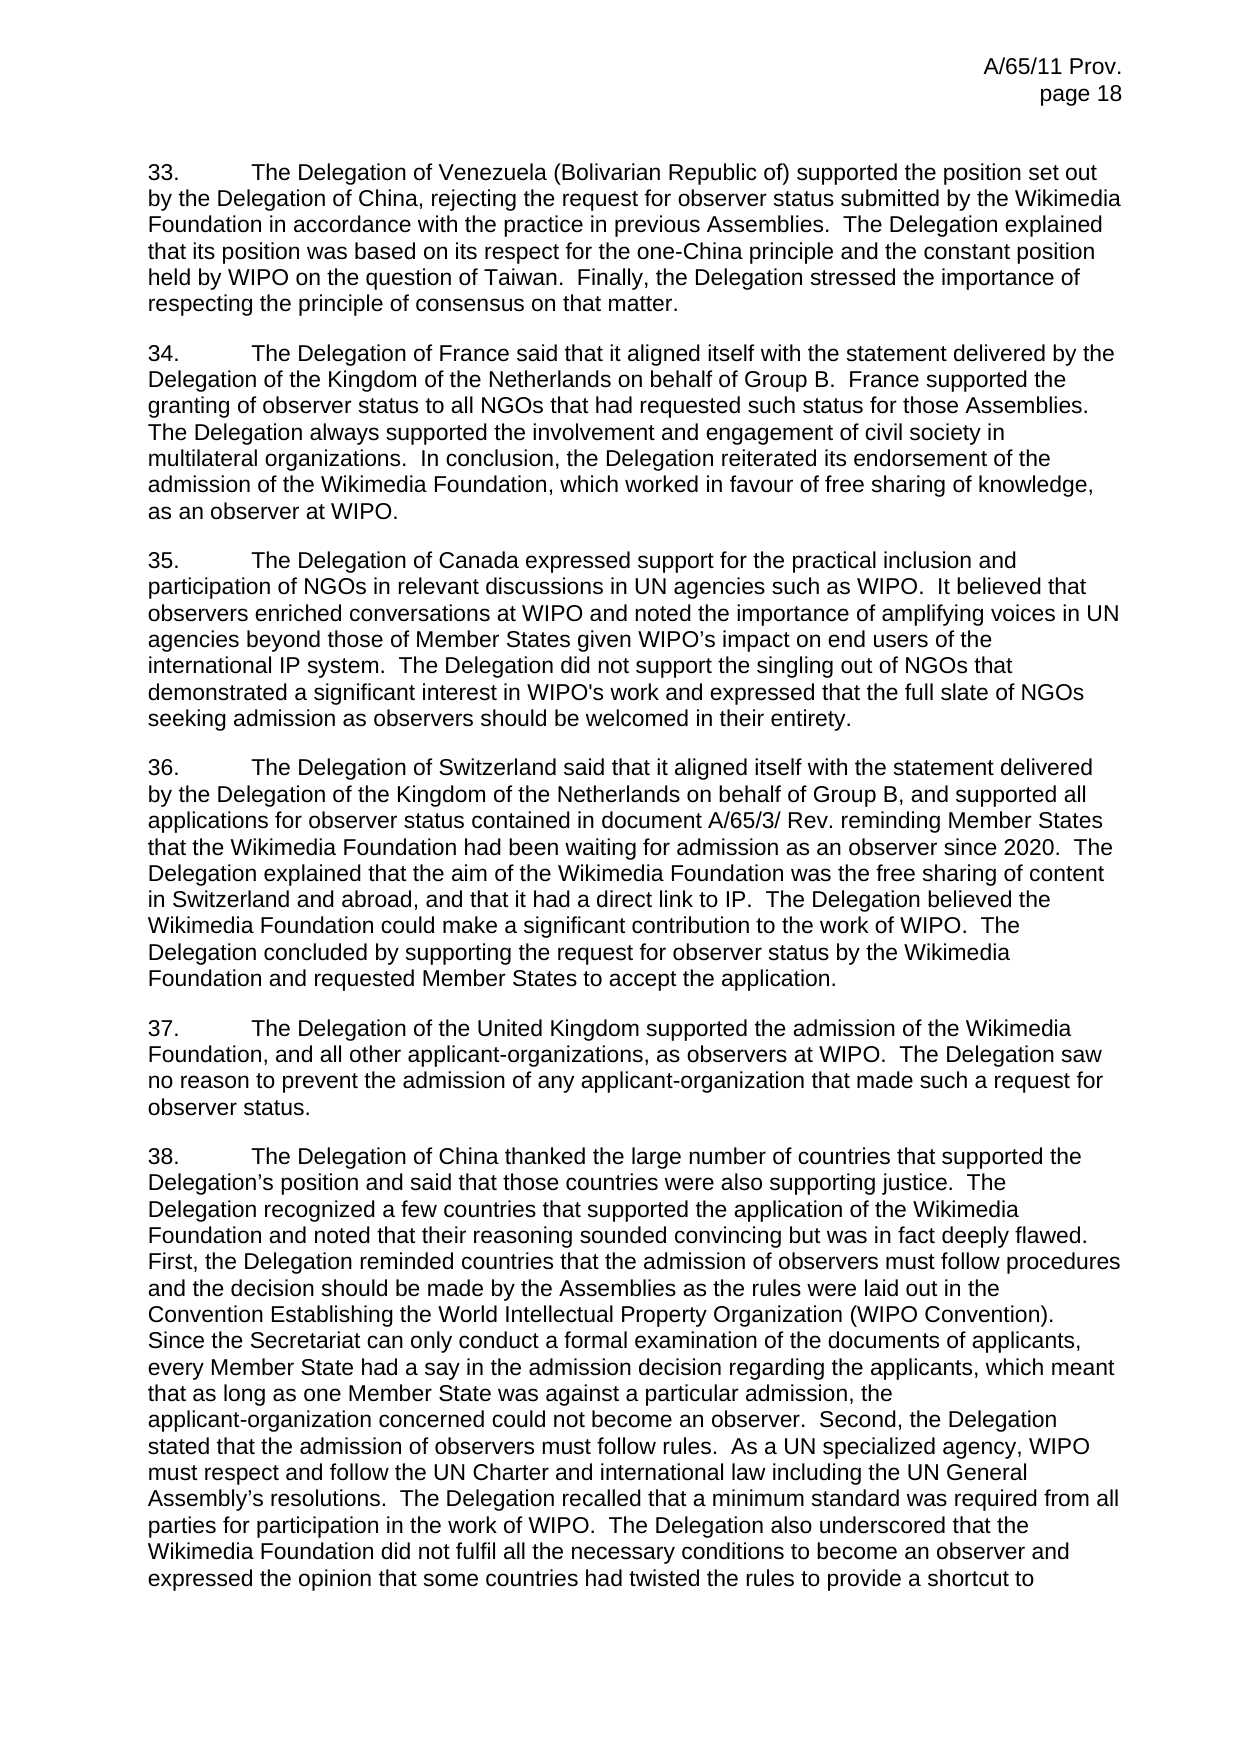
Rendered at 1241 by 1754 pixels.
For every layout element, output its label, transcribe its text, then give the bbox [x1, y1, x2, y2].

text The Delegation of the United Kingdom supported the admission of the Wikimedia Foundation, and all other applicant-organizations, as observers at WIPO. The Delegation saw no reason to prevent the admission of any applicant-organization that made such a request for observer status. [148, 1014, 1122, 1120]
text The Delegation of Canada expressed support for the practical inclusion and participation of NGOs in relevant discussions in UN agencies such as WIPO. It believed that observers enriched conversations at WIPO and noted the importance of amplifying voices in UN agencies beyond those of Member States given WIPO’s impact on end users of the international IP system. The Delegation did not support the singling out of NGOs that demonstrated a significant interest in WIPO's work and expressed that the full slate of NGOs seeking admission as observers should be welcomed in their entirety. [148, 547, 1122, 731]
text The Delegation of Switzerland said that it aligned itself with the statement delivered by the Delegation of the Kingdom of the Netherlands on behalf of Group B, and supported all applications for observer status contained in document A/65/3/ Rev. reminding Member States that the Wikimedia Foundation had been waiting for admission as an observer since 2020. The Delegation explained that the aim of the Wikimedia Foundation was the free sharing of content in Switzerland and abroad, and that it had a direct link to IP. The Delegation believed the Wikimedia Foundation could make a significant contribution to the work of WIPO. The Delegation concluded by supporting the request for observer status by the Wikimedia Foundation and requested Member States to accept the application. [148, 754, 1122, 992]
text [148, 1143, 1122, 1591]
text The Delegation of France said that it aligned itself with the statement delivered by the Delegation of the Kingdom of the Netherlands on behalf of Group B. France supported the granting of observer status to all NGOs that had requested such status for those Assemblies. The Delegation always supported the involvement and engagement of civil society in multilateral organizations. In conclusion, the Delegation reiterated its endorsement of the admission of the Wikimedia Foundation, which worked in favour of free sharing of knowledge, as an observer at WIPO. [148, 339, 1122, 524]
text The Delegation of Venezuela (Bolivarian Republic of) supported the position set out by the Delegation of China, rejecting the request for observer status submitted by the Wikimedia Foundation in accordance with the practice in previous Assemblies. The Delegation explained that its position was based on its respect for the one-China principle and the constant position held by WIPO on the question of Taiwan. Finally, the Delegation stressed the importance of respecting the principle of consensus on that matter. [148, 158, 1122, 317]
